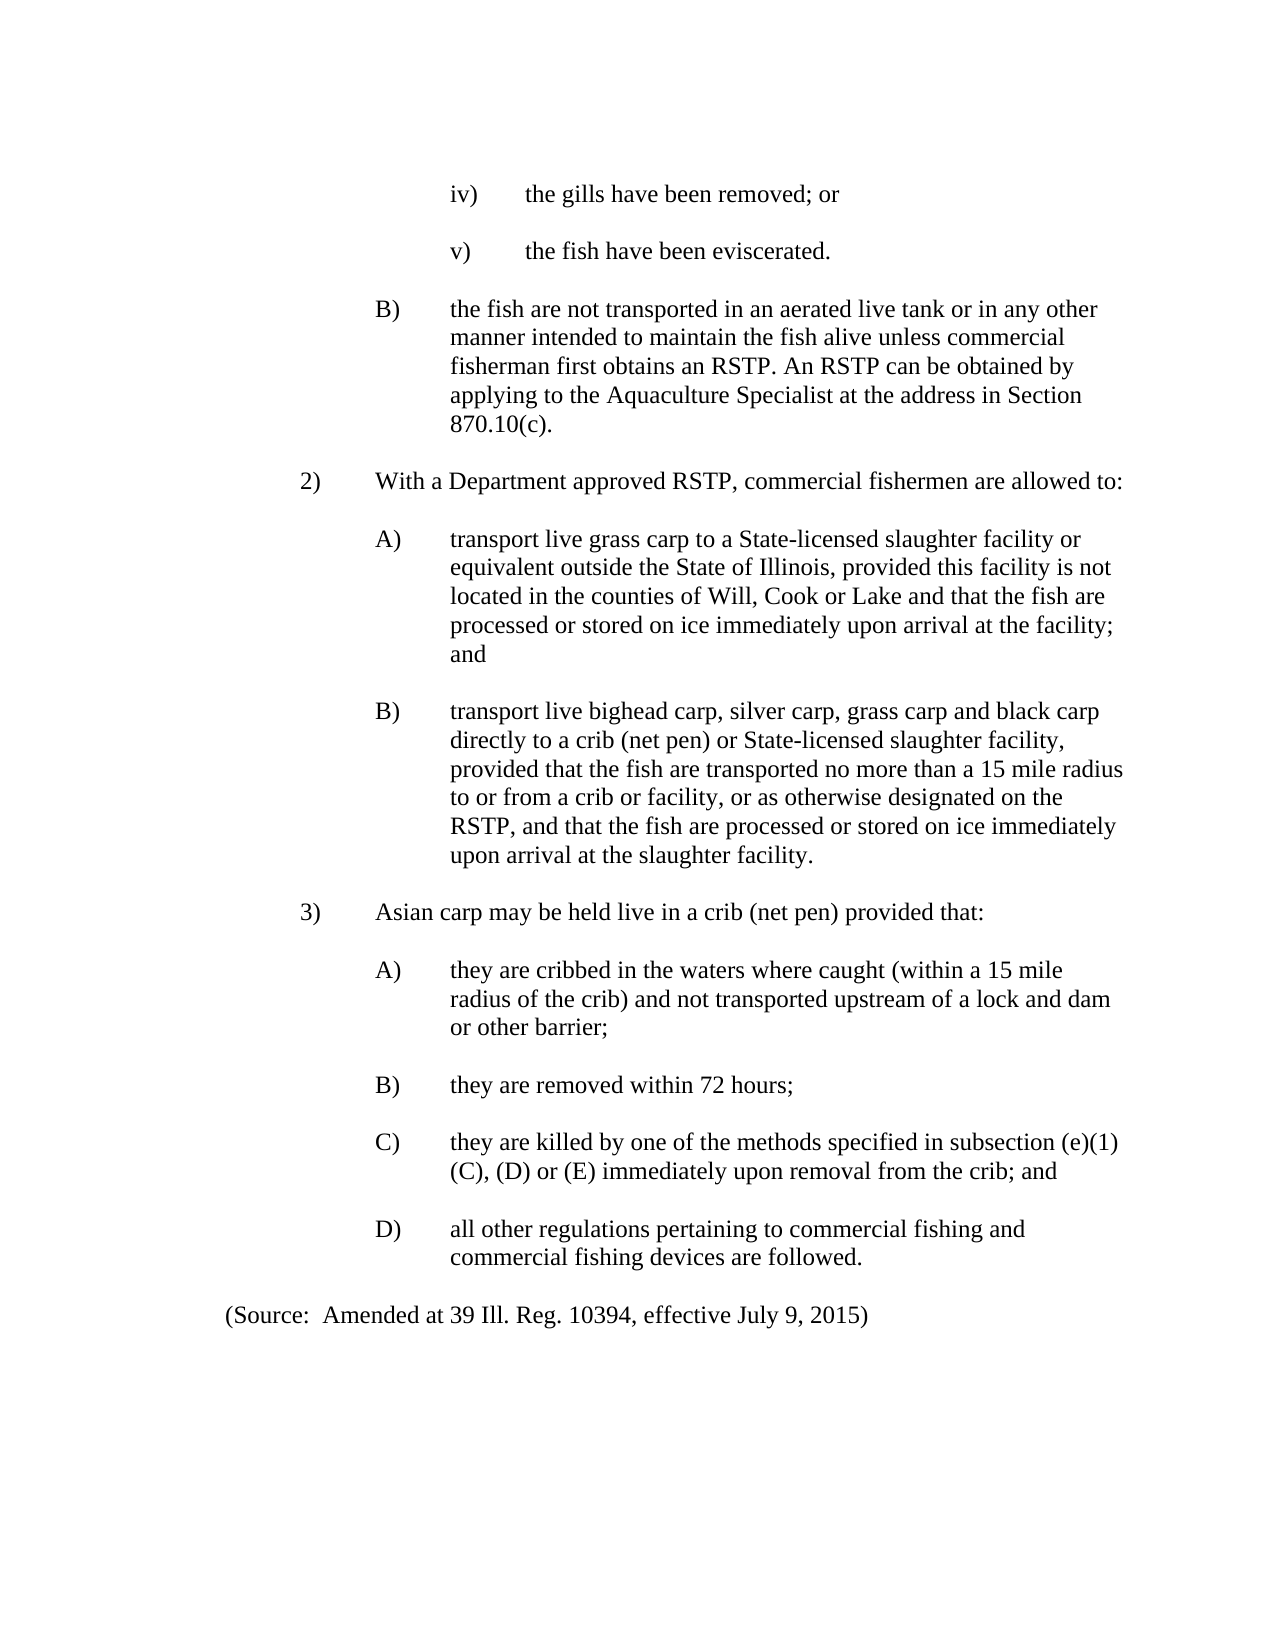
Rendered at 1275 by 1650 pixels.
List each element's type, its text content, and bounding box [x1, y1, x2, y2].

text 3) Asian carp may be held live in a crib (net pen) provided that: [225, 897, 1125, 926]
text iv) the gills have been removed; or [375, 179, 1125, 207]
text B) they are removed within 72 hours; [300, 1070, 1125, 1099]
text 2) With a Department approved RSTP, commercial fishermen are allowed to: [225, 466, 1125, 495]
text B) the fish are not transported in an aerated live tank or in any other manner intended to maintain the fish alive unless commercial fisherman first obtains an RSTP. An RSTP can be obtained by applying to the Aquaculture Specialist at the address in Section 870.10(c). [375, 294, 1125, 437]
text A) they are cribbed in the waters where caught (within a 15 mile radius of the crib) and not transported upstream of a lock and dam or other barrier; [375, 955, 1125, 1041]
text A) transport live grass carp to a State-licensed slaughter facility or equivalent outside the State of Illinois, provided this facility is not located in the counties of Will, Cook or Lake and that the fish are processed or stored on ice immediately upon arrival at the facility; and [375, 524, 1125, 667]
text (Source: Amended at 39 Ill. Reg. 10394, effective July 9, 2015) [150, 1300, 1125, 1329]
text C) they are killed by one of the methods specified in subsection (e)(1)(C), (D) or (E) immediately upon removal from the crib; and [375, 1127, 1125, 1185]
text v) the fish have been eviscerated. [375, 236, 1125, 265]
text B) transport live bighead carp, silver carp, grass carp and black carp directly to a crib (net pen) or State-licensed slaughter facility, provided that the fish are transported no more than a 15 mile radius to or from a crib or facility, or as otherwise designated on the RSTP, and that the fish are processed or stored on ice immediately upon arrival at the slaughter facility. [375, 696, 1125, 869]
text D) all other regulations pertaining to commercial fishing and commercial fishing devices are followed. [375, 1214, 1125, 1271]
